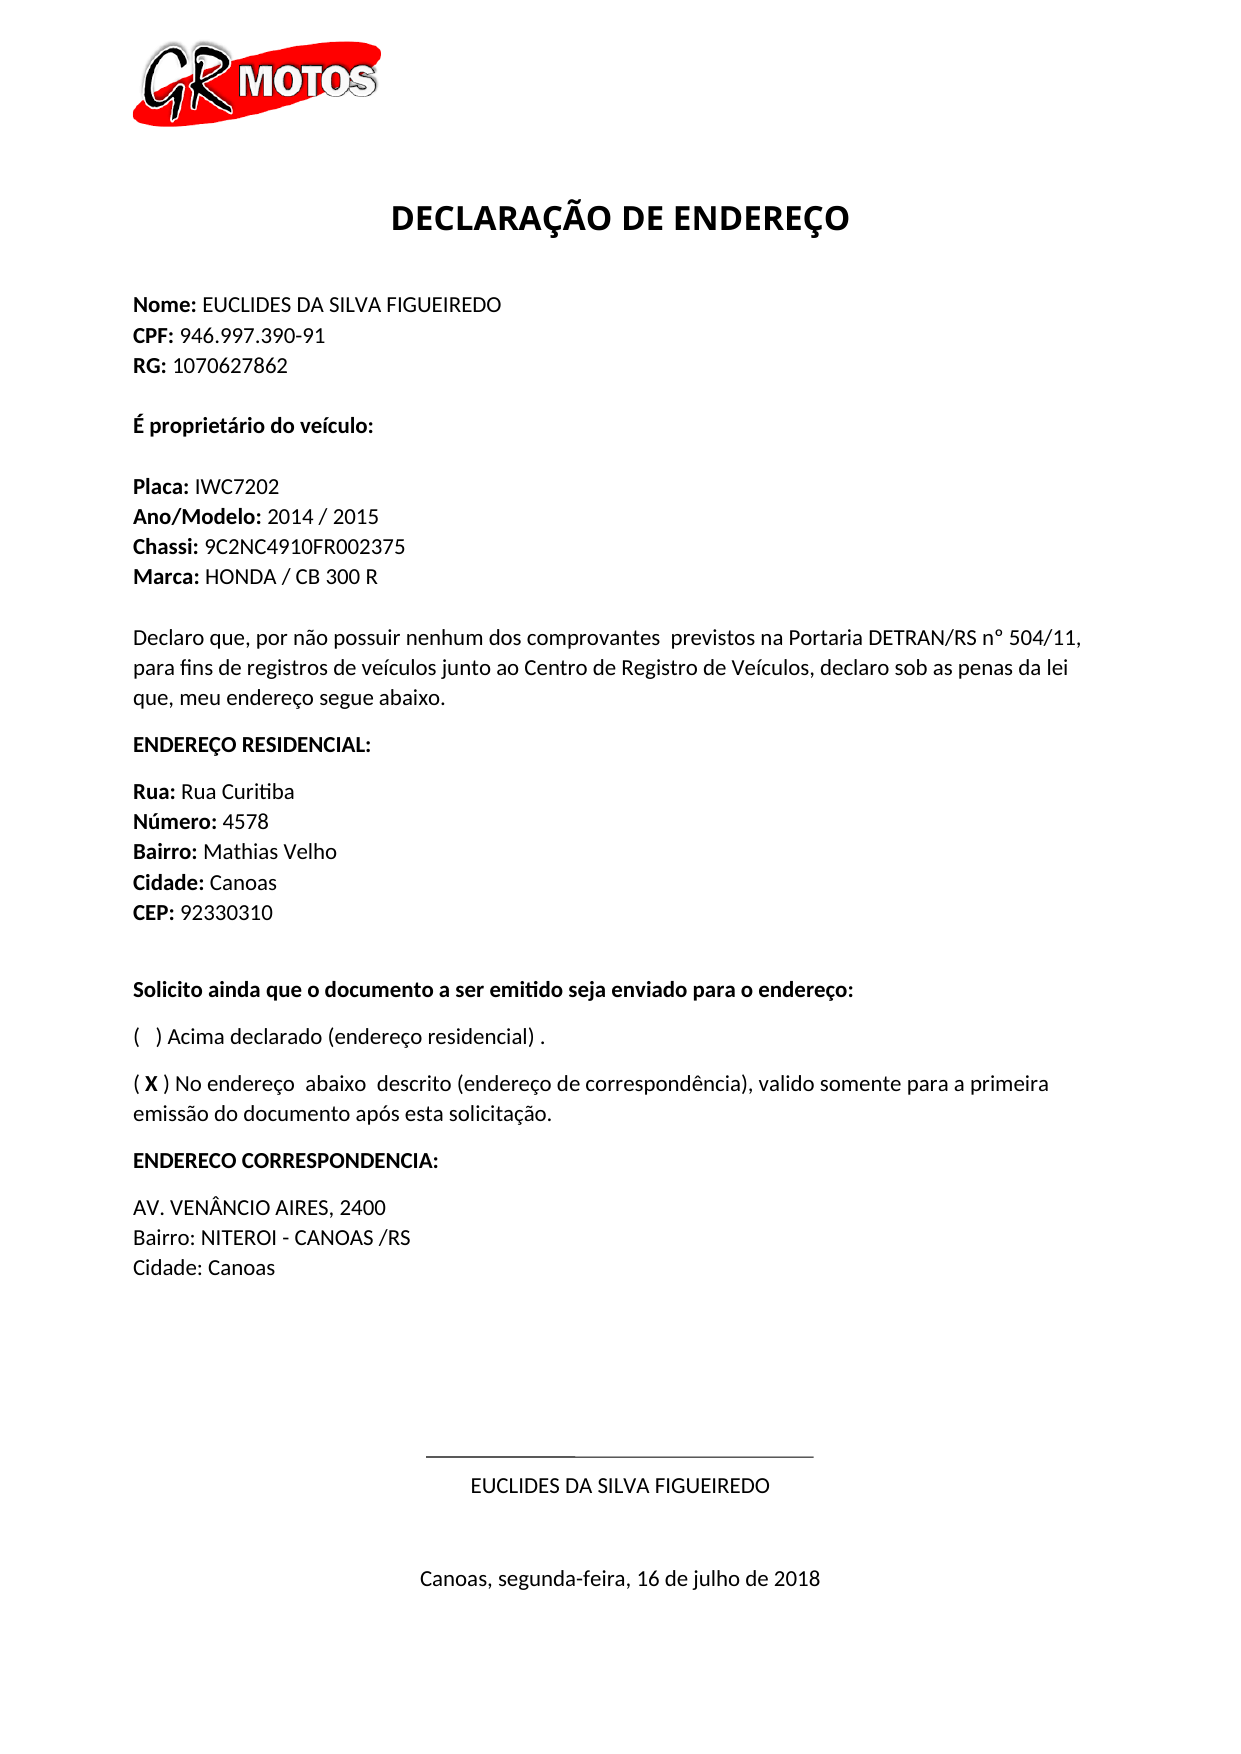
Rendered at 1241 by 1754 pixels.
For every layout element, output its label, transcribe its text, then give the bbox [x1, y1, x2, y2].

text Cidade: Canoas [133, 868, 1107, 896]
text ( ) Acima declarado (endereço residencial) . [133, 1022, 1107, 1050]
text CEP: 92330310 [133, 898, 1107, 926]
text Rua: Rua Curitiba [133, 777, 1107, 805]
text Marca: HONDA / CB 300 R [133, 562, 1107, 591]
text É proprietário do veículo: [133, 411, 1107, 439]
text Chassi: 9C2NC4910FR002375 [133, 532, 1107, 560]
text ( X ) No endereço abaixo descrito (endereço de correspondência), valido somente para a primeira emissão do documento após esta solicitação. [133, 1069, 1107, 1127]
text Solicito ainda que o documento a ser emitido seja enviado para o endereço: [133, 975, 1107, 1003]
text Canoas, segunda-feira, 16 de julho de 2018 [133, 1564, 1107, 1593]
text Nome: EUCLIDES DA SILVA FIGUEIREDO [133, 291, 1107, 319]
subtitle DECLARAÇÃO DE ENDEREÇO [133, 195, 1107, 240]
text RG: 1070627862 [133, 351, 1107, 379]
text Número: 4578 [133, 807, 1107, 835]
text Bairro: NITEROI - CANOAS /RS [133, 1223, 1107, 1251]
picture [132, 23, 417, 142]
text Ano/Modelo: 2014 / 2015 [133, 502, 1107, 530]
text Bairro: Mathias Velho [133, 837, 1107, 866]
text EUCLIDES DA SILVA FIGUEIREDO [133, 1471, 1107, 1499]
text Declaro que, por não possuir nenhum dos comprovantes previstos na Portaria DETRAN/RS nº 504/11, para fins de registros de veículos junto ao Centro de Registro de Veículos, declaro sob as penas da lei que, meu endereço segue abaixo. [133, 623, 1107, 711]
text Cidade: Canoas [133, 1253, 1107, 1281]
text CPF: 946.997.390-91 [133, 321, 1107, 349]
text ENDEREÇO RESIDENCIAL: [133, 730, 1107, 758]
text ENDERECO CORRESPONDENCIA: [133, 1146, 1107, 1174]
text Placa: IWC7202 [133, 472, 1107, 500]
text AV. VENÂNCIO AIRES, 2400 [133, 1193, 1107, 1221]
